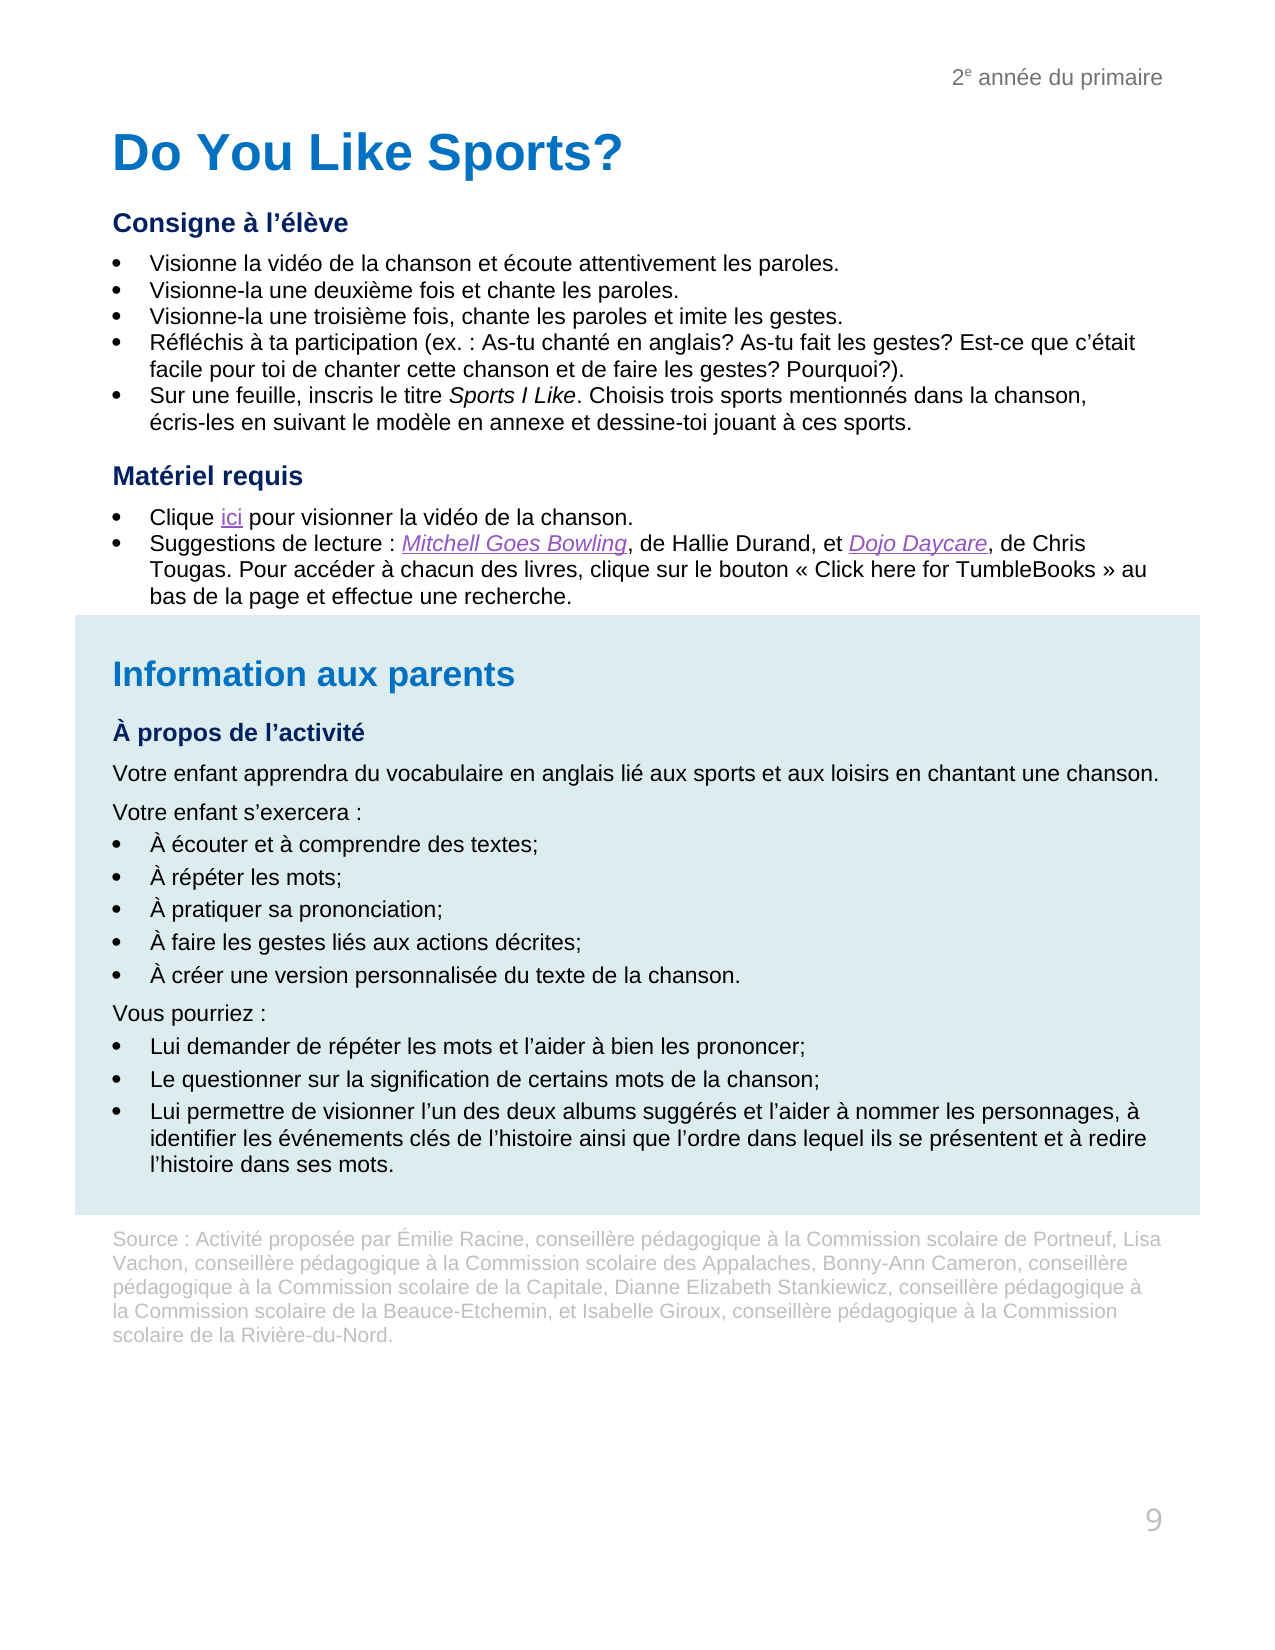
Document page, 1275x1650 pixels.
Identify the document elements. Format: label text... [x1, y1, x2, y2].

text Visionne la vidéo de la chanson et écoute attentivement les paroles. [112, 250, 1163, 277]
table_header Information aux parents À propos de l’activité Votre enfant apprendra du vocabulaire en anglais lié aux sports et aux loisirs en chantant une chanson. Votre enfant s’exercera : À écouter et à comprendre des textes; À répéter les mots; À pratiquer sa prononciation; À faire les gestes liés aux actions décrites; À créer une version personnalisée du texte de la chanson. Vous pourriez : Lui demander de répéter les mots et l’aider à bien les prononcer; Le questionner sur la signification de certains mots de la chanson; Lui permettre de visionner l’un des deux albums suggérés et l’aider à nommer les personnages, à identifier les événements clés de l’histoire ainsi que l’ordre dans lequel ils se présentent et à redire l’histoire dans ses mots. [75, 615, 1200, 1215]
text Clique ici pour visionner la vidéo de la chanson. [112, 503, 1163, 530]
text Matériel requis [112, 460, 1083, 491]
text Réfléchis à ta participation (ex. : As-tu chanté en anglais? As-tu fait les gestes? Est-ce que c’était facile pour toi de chanter cette chanson et de faire les gestes? Pourquoi?). [112, 329, 1163, 382]
text Source : Activité proposée par Émilie Racine, conseillère pédagogique à la Commission scolaire de Portneuf, Lisa Vachon, conseillère pédagogique à la Commission scolaire des Appalaches, Bonny-Ann Cameron, conseillère pédagogique à la Commission scolaire de la Capitale, Dianne Elizabeth Stankiewicz, conseillère pédagogique à la Commission scolaire de la Beauce-Etchemin, et Isabelle Giroux, conseillère pédagogique à la Commission scolaire de la Rivière-du-Nord. [112, 1227, 1163, 1347]
text Consigne à l’élève [112, 207, 1163, 238]
text Sur une feuille, inscris le titre Sports I Like. Choisis trois sports mentionnés dans la chanson, écris-les en suivant le modèle en annexe et dessine-toi jouant à ces sports. [112, 382, 1163, 435]
text Suggestions de lecture : Mitchell Goes Bowling, de Hallie Durand, et Dojo Daycare, de Chris Tougas. Pour accéder à chacun des livres, clique sur le bouton « Click here for TumbleBooks » au bas de la page et effectue une recherche. [112, 530, 1163, 609]
text Visionne-la une deuxième fois et chante les paroles. [112, 277, 1163, 303]
text Do You Like Sports? [112, 122, 1163, 182]
text Visionne-la une troisième fois, chante les paroles et imite les gestes. [112, 303, 1163, 329]
